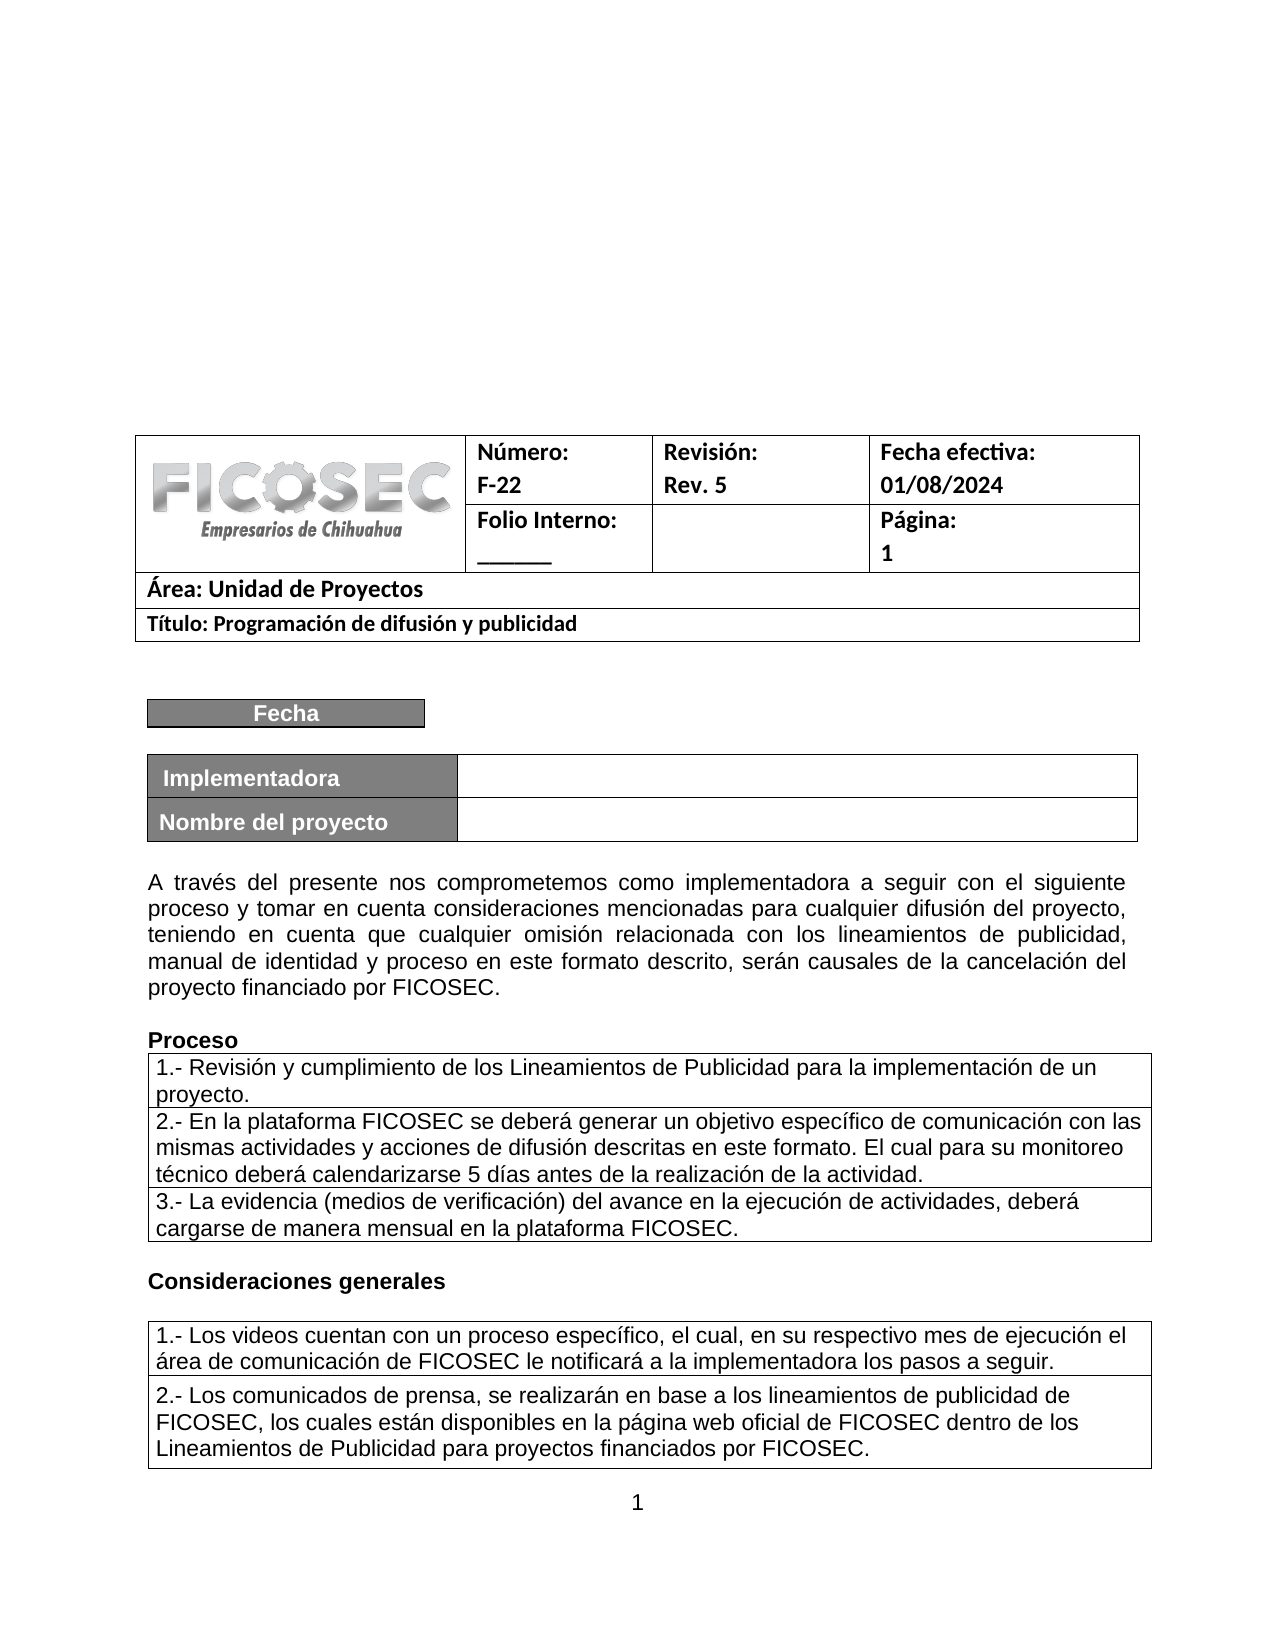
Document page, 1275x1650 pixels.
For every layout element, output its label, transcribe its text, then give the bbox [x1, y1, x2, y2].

table_header 1.- Los videos cuentan con un proceso específico, el cual, en su respectivo mes de ejecución el área de comunicación de FICOSEC le notificará a la implementadora los pasos a seguir. [149, 1322, 1151, 1375]
table_cell 2.- Los comunicados de prensa, se realizarán en base a los lineamientos de publicidad de FICOSEC, los cuales están disponibles en la página web oficial de FICOSEC dentro de los Lineamientos de Publicidad para proyectos financiados por FICOSEC. [149, 1376, 1151, 1468]
table_header [458, 755, 1137, 797]
table_header Implementadora [148, 755, 457, 797]
table_header 1.- Revisión y cumplimiento de los Lineamientos de Publicidad para la implementación de un proyecto. [149, 1054, 1151, 1107]
table_header Fecha [148, 700, 424, 726]
table_cell 3.- La evidencia (medios de verificación) del avance en la ejecución de actividades, deberá cargarse de manera mensual en la plataforma FICOSEC. [149, 1188, 1151, 1241]
table_cell Nombre del proyecto [148, 798, 457, 841]
text Consideraciones generales [148, 1268, 1127, 1294]
text Proceso [148, 1027, 1127, 1053]
table_cell 2.- En la plataforma FICOSEC se deberá generar un objetivo específico de comunicación con las mismas actividades y acciones de difusión descritas en este formato. El cual para su monitoreo técnico deberá calendarizarse 5 días antes de la realización de la actividad. [149, 1108, 1151, 1187]
table_cell [458, 798, 1137, 841]
text A través del presente nos comprometemos como implementadora a seguir con el siguiente proceso y tomar en cuenta consideraciones mencionadas para cualquier difusión del proyecto, teniendo en cuenta que cualquier omisión relacionada con los lineamientos de publicidad, manual de identidad y proceso en este formato descrito, serán causales de la cancelación del proyecto financiado por FICOSEC. [148, 868, 1127, 1000]
picture [146, 457, 458, 545]
